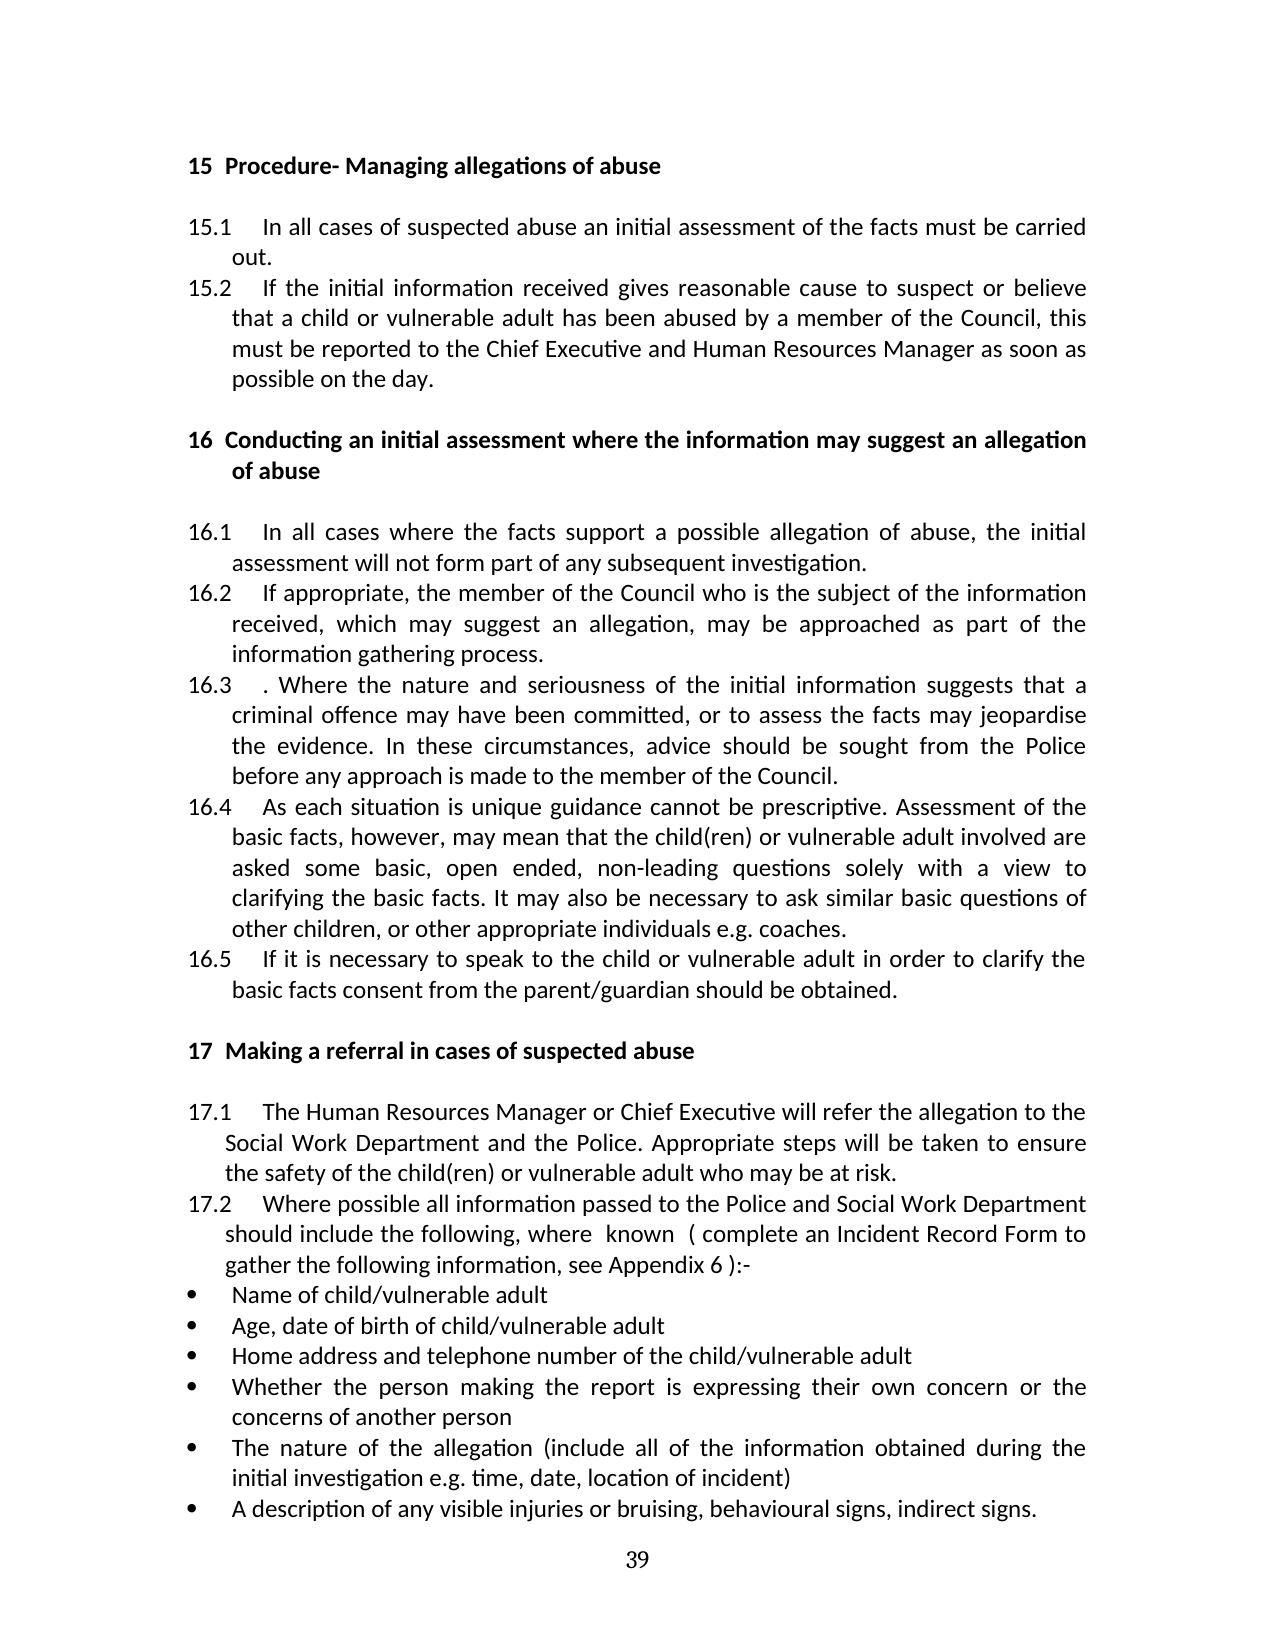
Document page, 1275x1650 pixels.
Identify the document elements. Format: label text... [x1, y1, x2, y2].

list Conducting an initial assessment where the information may suggest an allegation of abuse [187, 425, 1088, 486]
list Where possible all information passed to the Police and Social Work Department should include the following, where known ( complete an Incident Record Form to gather the following information, see Appendix 6 ):- [187, 1188, 1088, 1279]
list Procedure- Managing allegations of abuse [187, 150, 1088, 181]
list . Where the nature and seriousness of the initial information suggests that a criminal offence may have been committed, or to assess the facts may jeopardise the evidence. In these circumstances, advice should be sought from the Police before any approach is made to the member of the Council. [187, 669, 1088, 791]
list If it is necessary to speak to the child or vulnerable adult in order to clarify the basic facts consent from the parent/guardian should be obtained. [187, 943, 1088, 1004]
list The nature of the allegation (include all of the information obtained during the initial investigation e.g. time, date, location of incident) [187, 1432, 1088, 1493]
list A description of any visible injuries or bruising, behavioural signs, indirect signs. [187, 1493, 1088, 1523]
list The Human Resources Manager or Chief Executive will refer the allegation to the Social Work Department and the Police. Appropriate steps will be taken to ensure the safety of the child(ren) or vulnerable adult who may be at risk. [187, 1096, 1088, 1188]
list As each situation is unique guidance cannot be prescriptive. Assessment of the basic facts, however, may mean that the child(ren) or vulnerable adult involved are asked some basic, open ended, non-leading questions solely with a view to clarifying the basic facts. It may also be necessary to ask similar basic questions of other children, or other appropriate individuals e.g. coaches. [187, 791, 1088, 943]
list Name of child/vulnerable adult [187, 1279, 1088, 1310]
list In all cases of suspected abuse an initial assessment of the facts must be carried out. [187, 211, 1088, 272]
list Whether the person making the report is expressing their own concern or the concerns of another person [187, 1371, 1088, 1432]
list Home address and telephone number of the child/vulnerable adult [187, 1340, 1088, 1371]
list In all cases where the facts support a possible allegation of abuse, the initial assessment will not form part of any subsequent investigation. [187, 516, 1088, 577]
list Making a referral in cases of suspected abuse [187, 1035, 1088, 1066]
list Age, date of birth of child/vulnerable adult [187, 1310, 1088, 1340]
list If the initial information received gives reasonable cause to suspect or believe that a child or vulnerable adult has been abused by a member of the Council, this must be reported to the Chief Executive and Human Resources Manager as soon as possible on the day. [187, 272, 1088, 394]
list If appropriate, the member of the Council who is the subject of the information received, which may suggest an allegation, may be approached as part of the information gathering process. [187, 577, 1088, 669]
